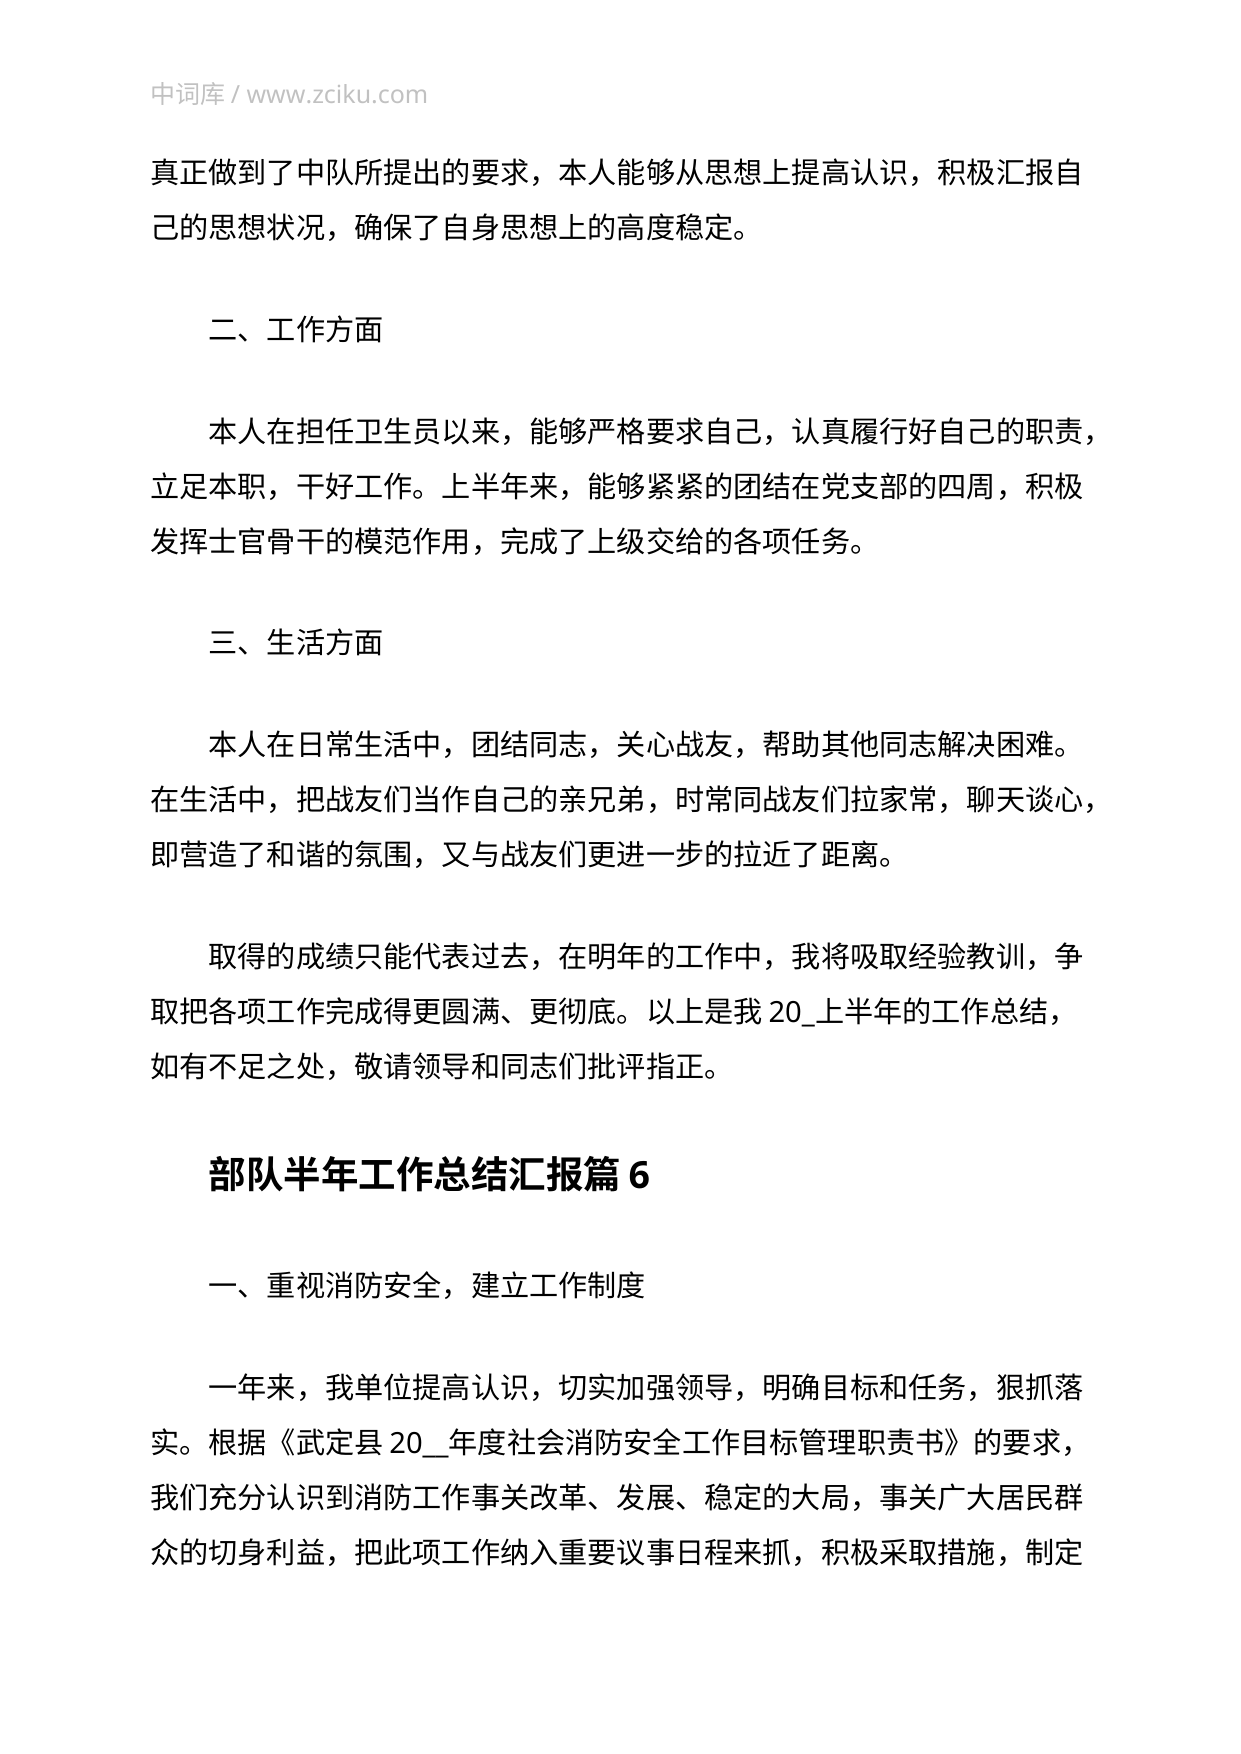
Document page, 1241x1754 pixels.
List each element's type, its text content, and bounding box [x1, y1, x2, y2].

text 本人在日常生活中，团结同志，关心战友，帮助其他同志解决困难。在生活中，把战友们当作自己的亲兄弟，时常同战友们拉家常，聊天谈心，即营造了和谐的氛围，又与战友们更进一步的拉近了距离。 [150, 722, 1090, 874]
text 三、生活方面 [150, 620, 1090, 662]
text 一、重视消防安全，建立工作制度 [150, 1263, 1090, 1305]
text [150, 150, 1090, 247]
text 部队半年工作总结汇报篇6 [150, 1145, 1090, 1199]
text 本人在担任卫生员以来，能够严格要求自己，认真履行好自己的职责，立足本职，干好工作。上半年来，能够紧紧的团结在党支部的四周，积极发挥士官骨干的模范作用，完成了上级交给的各项任务。 [150, 408, 1090, 561]
text 二、工作方面 [150, 307, 1090, 349]
text 取得的成绩只能代表过去，在明年的工作中，我将吸取经验教训，争取把各项工作完成得更圆满、更彻底。以上是我20_上半年的工作总结，如有不足之处，敬请领导和同志们批评指正。 [150, 933, 1090, 1086]
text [150, 1364, 1090, 1571]
